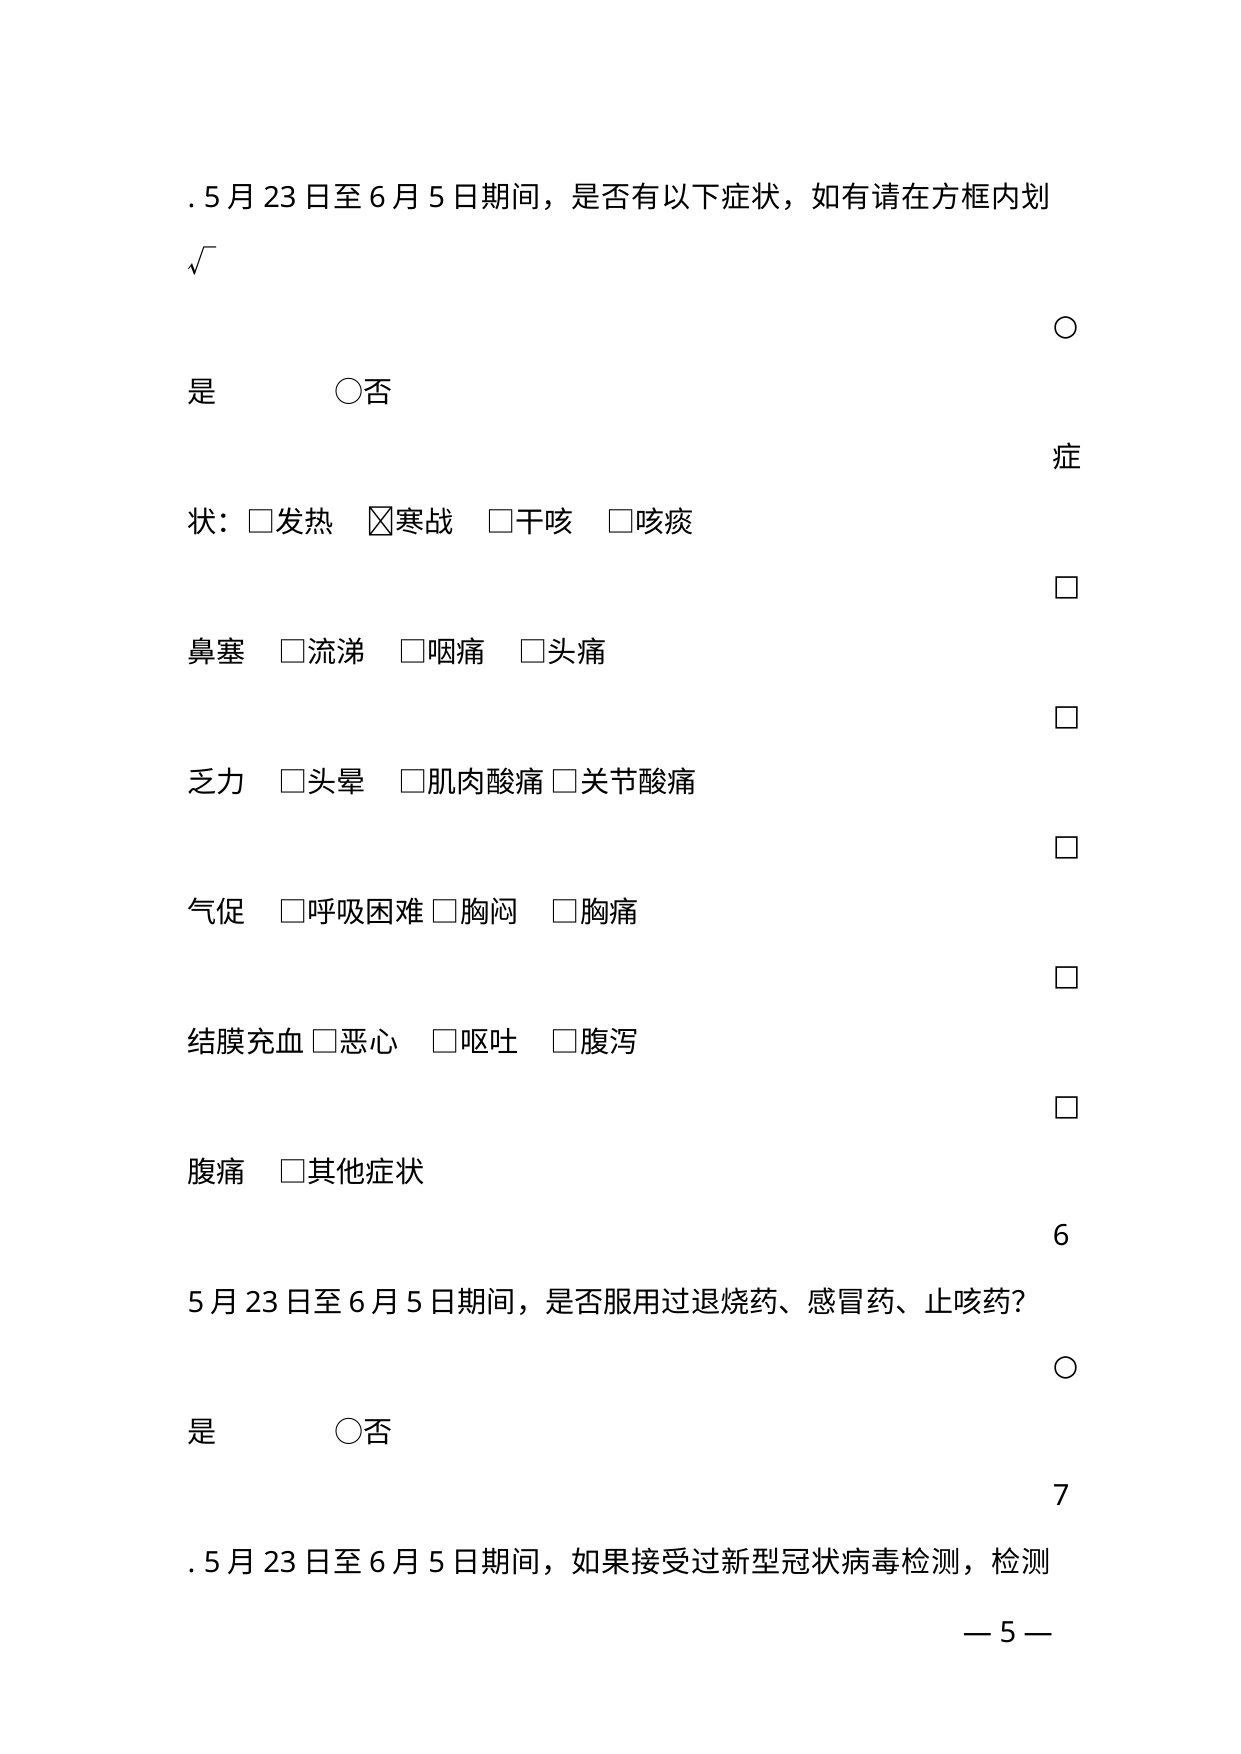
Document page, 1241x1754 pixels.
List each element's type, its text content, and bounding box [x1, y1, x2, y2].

text ○是 ○否 [187, 1332, 1053, 1462]
text □乏力 □头晕 □肌肉酸痛 □关节酸痛 [187, 682, 1053, 812]
text 症状：□发热 寒战 □干咳 □咳痰 [187, 422, 1053, 552]
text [187, 162, 1053, 292]
text □腹痛 □其他症状 [187, 1072, 1053, 1202]
text □结膜充血 □恶心 □呕吐 □腹泻 [187, 942, 1053, 1072]
text □鼻塞 □流涕 □咽痛 □头痛 [187, 552, 1053, 682]
text ○是 ○否 [187, 292, 1053, 422]
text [187, 1462, 1053, 1592]
text 65月23日至6月5日期间，是否服用过退烧药、感冒药、止咳药？ [187, 1202, 1053, 1332]
text □气促 □呼吸困难 □胸闷 □胸痛 [187, 812, 1053, 942]
